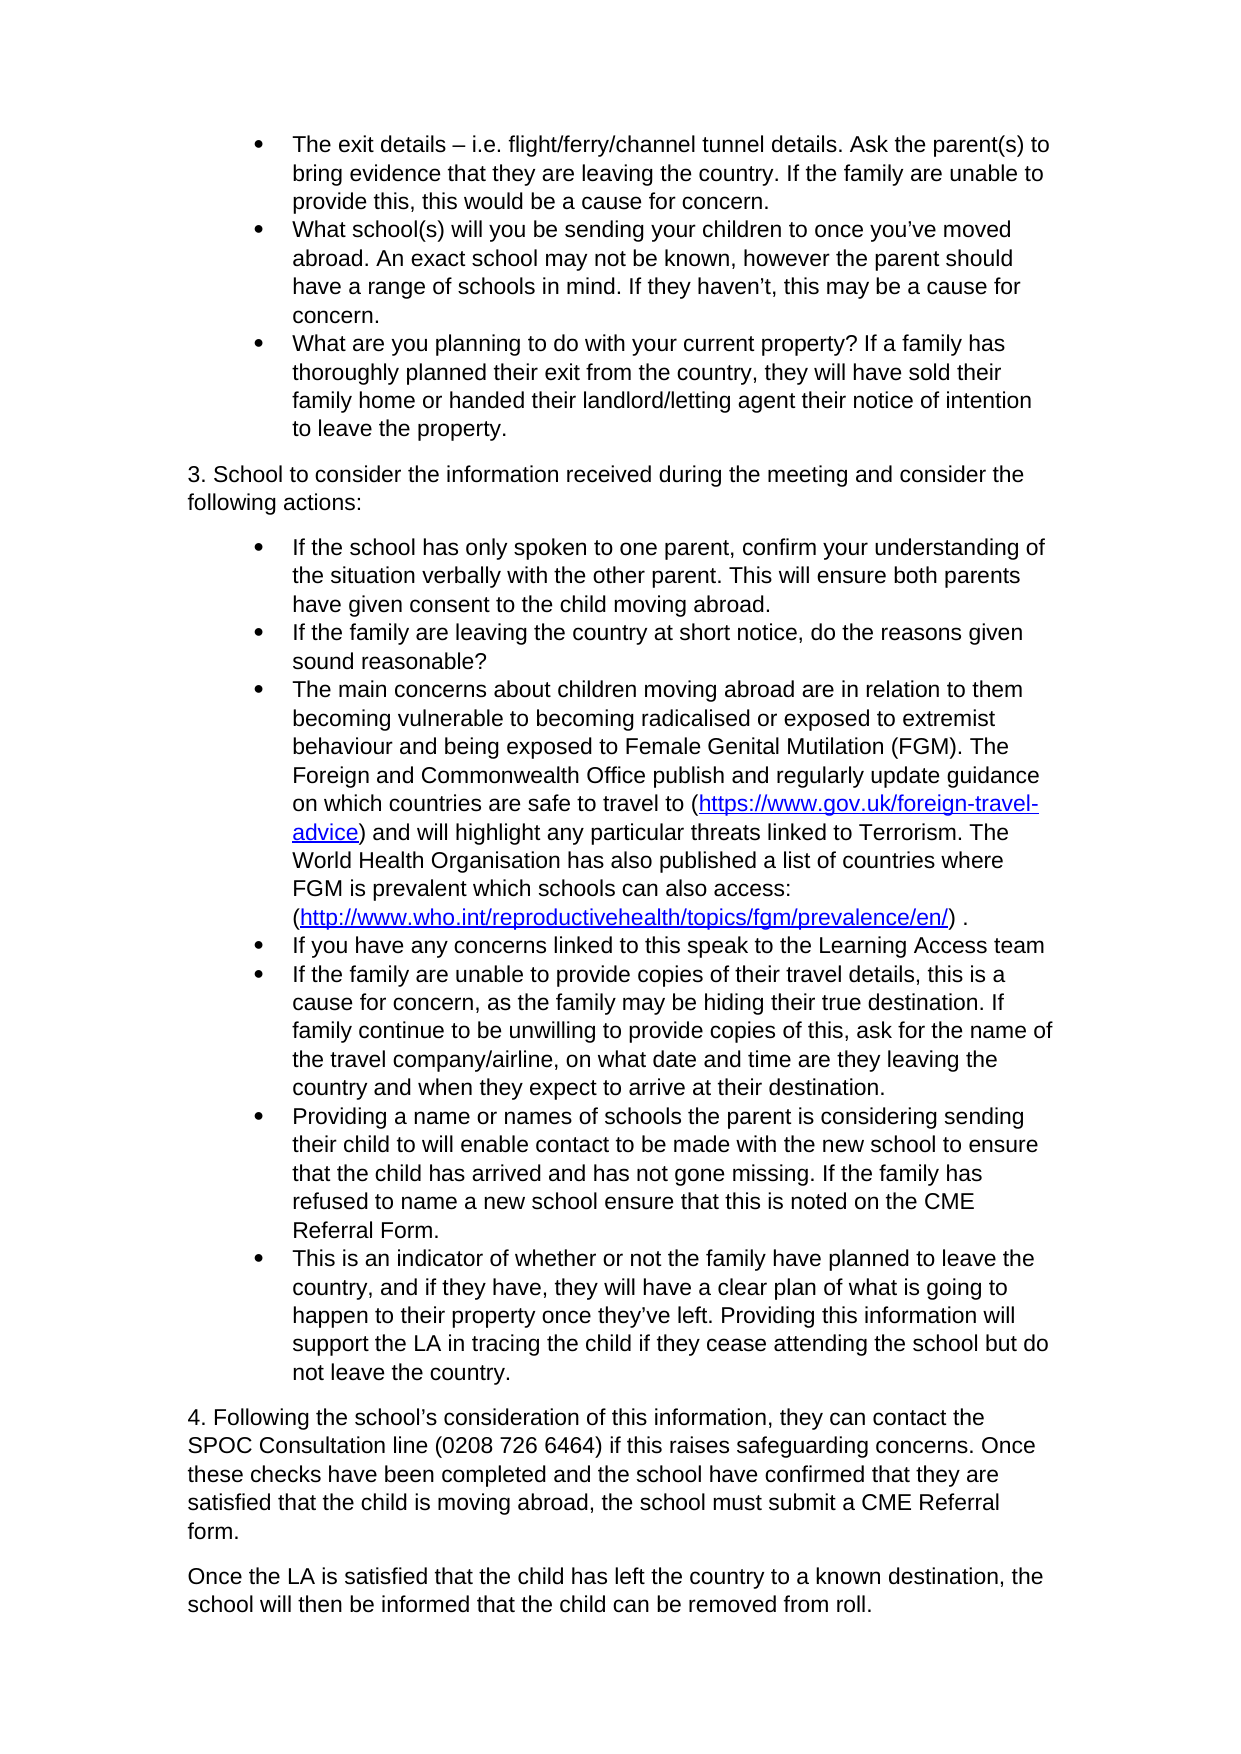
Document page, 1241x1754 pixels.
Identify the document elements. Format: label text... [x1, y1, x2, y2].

list What school(s) will you be sending your children to once you’ve moved abroad. An exact school may not be known, however the parent should have a range of schools in mind. If they haven’t, this may be a cause for concern. [254, 216, 1053, 328]
list Providing a name or names of schools the parent is considering sending their child to will enable contact to be made with the new school to ensure that the child has arrived and has not gone missing. If the family has refused to name a new school ensure that this is noted on the CME Referral Form. [254, 1103, 1053, 1243]
text Once the LA is satisfied that the child has left the country to a known destination, the school will then be informed that the child can be removed from roll. [187, 1563, 1053, 1617]
list If the family are leaving the country at short notice, do the reasons given sound reasonable? [254, 619, 1053, 674]
list What are you planning to do with your current property? If a family has thoroughly planned their exit from the country, they will have sold their family home or handed their landlord/letting agent their notice of intention to leave the property. [254, 330, 1053, 442]
text 4. Following the school’s consideration of this information, they can contact the SPOC Consultation line (0208 726 6464) if this raises safeguarding concerns. Once these checks have been completed and the school have confirmed that they are satisfied that the child is moving abroad, the school must submit a CME Referral form. [187, 1404, 1053, 1544]
list If you have any concerns linked to this speak to the Learning Access team [254, 932, 1053, 958]
list The main concerns about children moving abroad are in relation to them becoming vulnerable to becoming radicalised or exposed to extremist behaviour and being exposed to Female Genital Mutilation (FGM). The Foreign and Commonwealth Office publish and regularly update guidance on which countries are safe to travel to (https://www.gov.uk/foreign-travel-advice) and will highlight any particular threats linked to Terrorism. The World Health Organisation has also published a list of countries where FGM is prevalent which schools can also access: (http://www.who.int/reproductivehealth/topics/fgm/prevalence/en/) . [254, 676, 1053, 930]
list This is an indicator of whether or not the family have planned to leave the country, and if they have, they will have a clear plan of what is going to happen to their property once they’ve left. Providing this information will support the LA in tracing the child if they cease attending the school but do not leave the country. [254, 1245, 1053, 1385]
text 3. School to consider the information received during the meeting and consider the following actions: [187, 461, 1053, 515]
list If the school has only spoken to one parent, confirm your understanding of the situation verbally with the other parent. This will ensure both parents have given consent to the child moving abroad. [254, 534, 1053, 617]
list The exit details – i.e. flight/ferry/channel tunnel details. Ask the parent(s) to bring evidence that they are leaving the country. If the family are unable to provide this, this would be a cause for concern. [254, 131, 1053, 214]
list If the family are unable to provide copies of their travel details, this is a cause for concern, as the family may be hiding their true destination. If family continue to be unwilling to provide copies of this, ask for the name of the travel company/airline, on what date and time are they leaving the country and when they expect to arrive at their destination. [254, 961, 1053, 1101]
